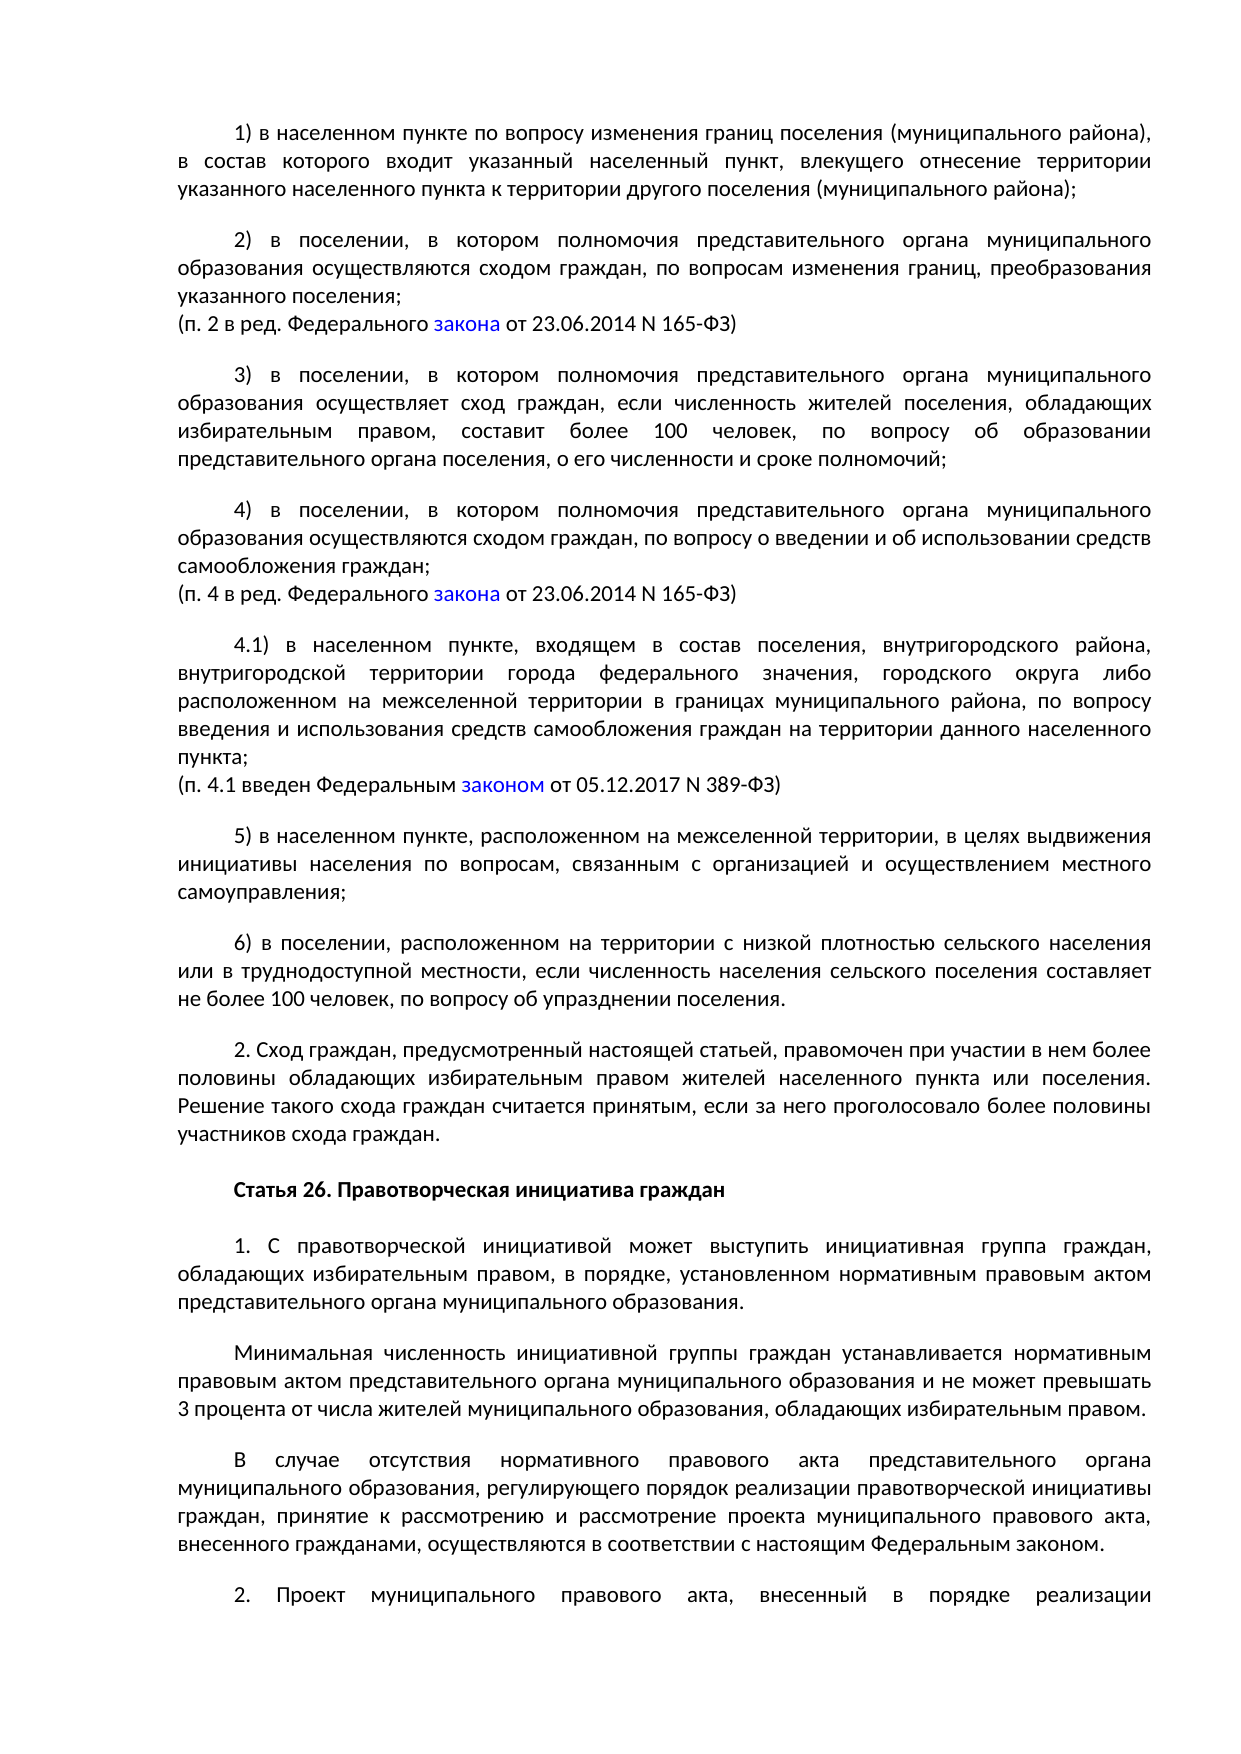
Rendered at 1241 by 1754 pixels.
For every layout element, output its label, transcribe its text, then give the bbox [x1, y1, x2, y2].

text (п. 4.1 введен Федеральным законом от 05.12.2017 N 389-ФЗ) [177, 770, 1152, 798]
text 1. С правотворческой инициативой может выступить инициативная группа граждан, обладающих избирательным правом, в порядке, установленном нормативным правовым актом представительного органа муниципального образования. [177, 1231, 1152, 1315]
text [177, 1580, 1152, 1608]
text (п. 2 в ред. Федерального закона от 23.06.2014 N 165-ФЗ) [177, 309, 1152, 337]
text 4.1) в населенном пункте, входящем в состав поселения, внутригородского района, внутригородской территории города федерального значения, городского округа либо расположенном на межселенной территории в границах муниципального района, по вопросу введения и использования средств самообложения граждан на территории данного населенного пункта; [177, 630, 1152, 770]
text 2. Сход граждан, предусмотренный настоящей статьей, правомочен при участии в нем более половины обладающих избирательным правом жителей населенного пункта или поселения. Решение такого схода граждан считается принятым, если за него проголосовало более половины участников схода граждан. [177, 1035, 1152, 1147]
text 3) в поселении, в котором полномочия представительного органа муниципального образования осуществляет сход граждан, если численность жителей поселения, обладающих избирательным правом, составит более 100 человек, по вопросу об образовании представительного органа поселения, о его численности и сроке полномочий; [177, 360, 1152, 472]
text (п. 4 в ред. Федерального закона от 23.06.2014 N 165-ФЗ) [177, 579, 1152, 607]
text В случае отсутствия нормативного правового акта представительного органа муниципального образования, регулирующего порядок реализации правотворческой инициативы граждан, принятие к рассмотрению и рассмотрение проекта муниципального правового акта, внесенного гражданами, осуществляются в соответствии с настоящим Федеральным законом. [177, 1445, 1152, 1557]
title Статья 26. Правотворческая инициатива граждан [177, 1175, 1152, 1203]
text 6) в поселении, расположенном на территории с низкой плотностью сельского населения или в труднодоступной местности, если численность населения сельского поселения составляет не более 100 человек, по вопросу об упразднении поселения. [177, 928, 1152, 1012]
text 2) в поселении, в котором полномочия представительного органа муниципального образования осуществляются сходом граждан, по вопросам изменения границ, преобразования указанного поселения; [177, 225, 1152, 309]
text 4) в поселении, в котором полномочия представительного органа муниципального образования осуществляются сходом граждан, по вопросу о введении и об использовании средств самообложения граждан; [177, 495, 1152, 579]
text Минимальная численность инициативной группы граждан устанавливается нормативным правовым актом представительного органа муниципального образования и не может превышать 3 процента от числа жителей муниципального образования, обладающих избирательным правом. [177, 1338, 1152, 1422]
text 1) в населенном пункте по вопросу изменения границ поселения (муниципального района), в состав которого входит указанный населенный пункт, влекущего отнесение территории указанного населенного пункта к территории другого поселения (муниципального района); [177, 118, 1152, 202]
text 5) в населенном пункте, расположенном на межселенной территории, в целях выдвижения инициативы населения по вопросам, связанным с организацией и осуществлением местного самоуправления; [177, 821, 1152, 905]
